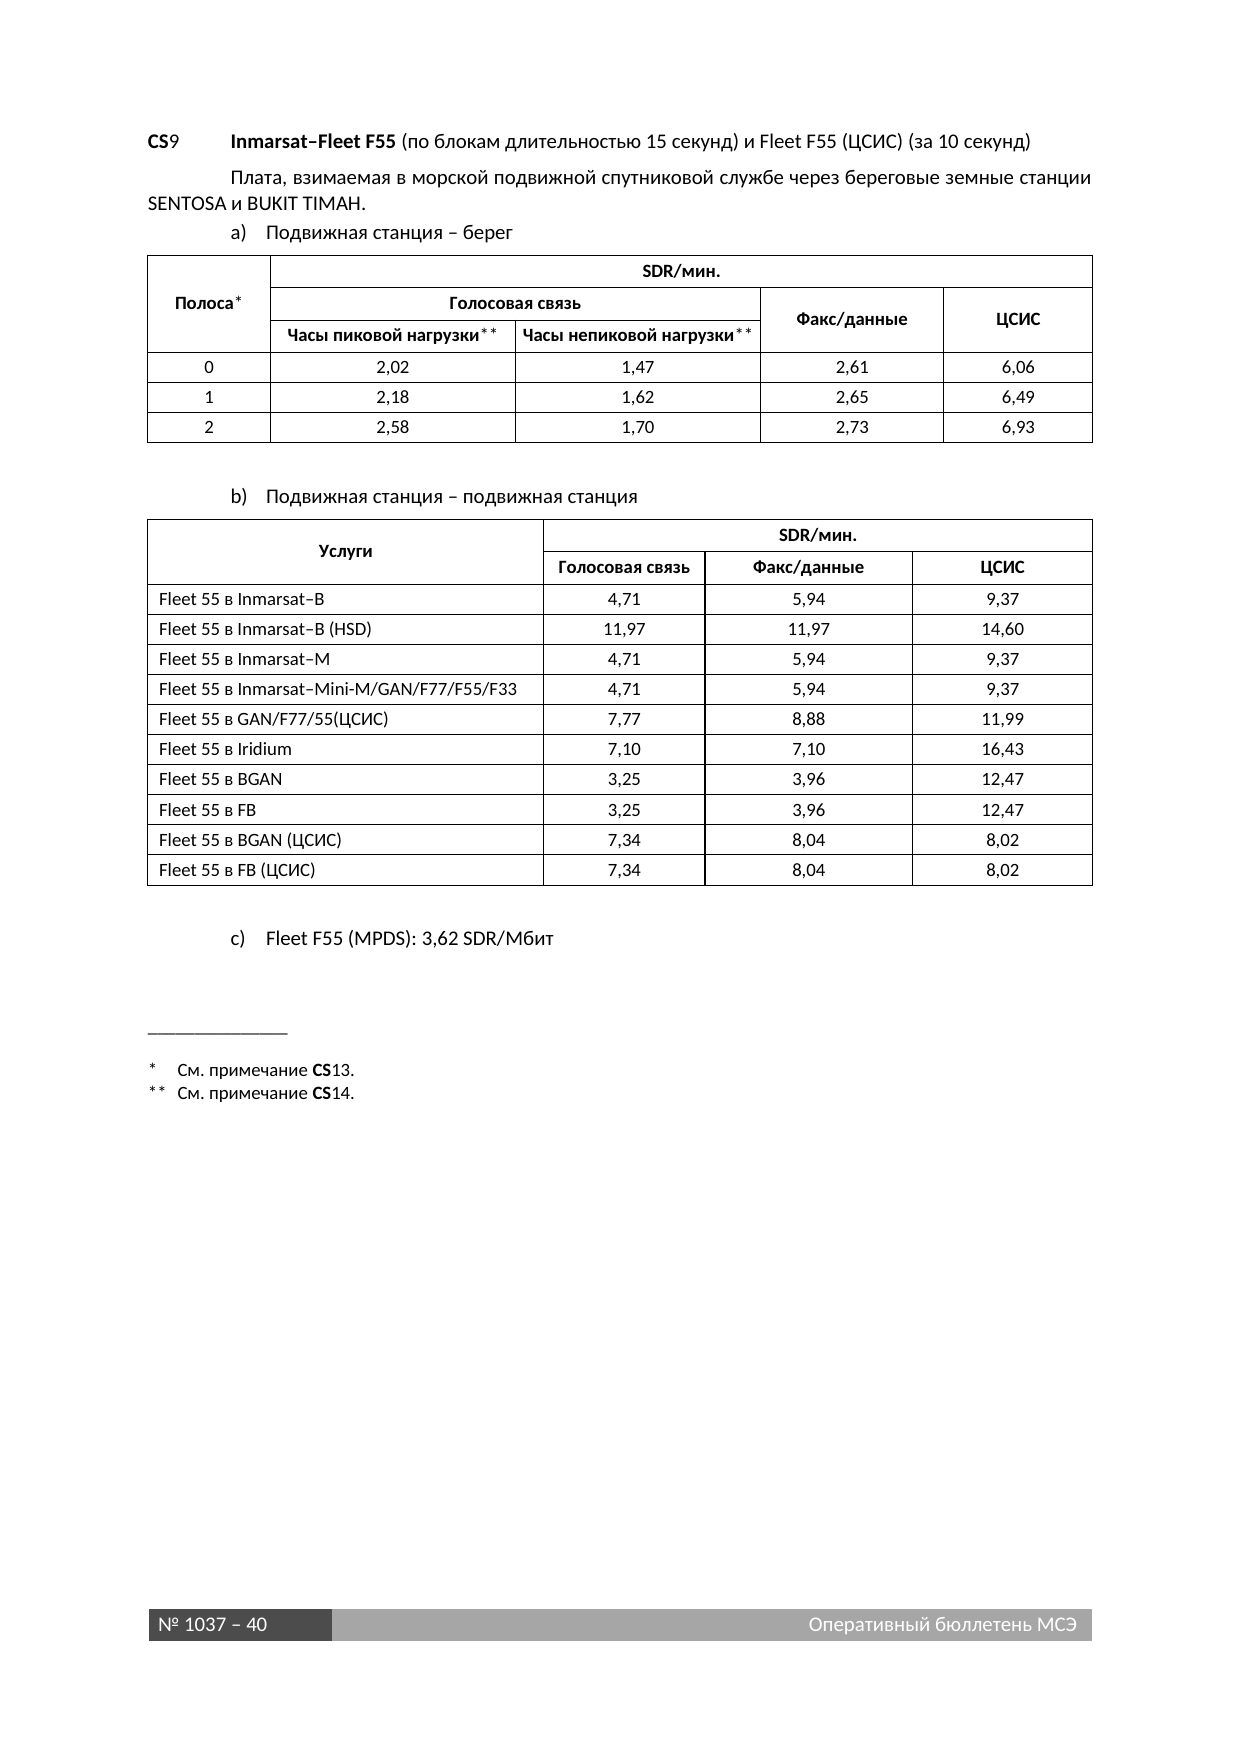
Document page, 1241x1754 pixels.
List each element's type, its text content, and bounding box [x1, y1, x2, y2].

text b) Подвижная станция – подвижная станция [230, 483, 1092, 509]
text a) Подвижная станция – берег [230, 219, 1092, 245]
table_cell Fleet 55 в GAN/F77/55(ЦСИС) [148, 705, 543, 734]
table_header Услуги [148, 520, 543, 583]
table_cell 2,58 [271, 413, 515, 442]
table_cell 12,47 [913, 765, 1092, 794]
table_cell 2,73 [761, 413, 943, 442]
table_cell 5,94 [706, 585, 912, 613]
table_cell 1,62 [516, 383, 760, 412]
table_cell 6,49 [944, 383, 1092, 412]
table_cell 11,99 [913, 705, 1092, 734]
table_cell ЦСИС [913, 552, 1092, 583]
table_cell Fleet 55 в FB (ЦСИС) [148, 855, 543, 884]
text _______________ [148, 1014, 1092, 1037]
table_cell 6,06 [944, 353, 1092, 382]
table_header Полоса* [148, 256, 270, 352]
table_cell 4,71 [544, 585, 704, 613]
table_cell Факс/данные [706, 552, 912, 583]
table_cell 2,18 [271, 383, 515, 412]
table_cell Fleet 55 в Inmarsat–B (HSD) [148, 615, 543, 644]
table_cell 3,25 [544, 795, 704, 824]
table_cell 8,04 [706, 855, 912, 884]
table_cell 8,04 [706, 825, 912, 854]
table_cell 12,47 [913, 795, 1092, 824]
table_cell 7,34 [544, 855, 704, 884]
table_cell 8,02 [913, 855, 1092, 884]
table_cell 5,94 [706, 675, 912, 704]
table_cell 4,71 [544, 675, 704, 704]
table_cell 0 [148, 353, 270, 382]
table_header SDR/мин. [271, 256, 1092, 287]
text CS9 Inmarsat–Fleet F55 (по блокам длительностью 15 секунд) и Fleet F55 (ЦСИС) (за 10 секунд) [148, 128, 1092, 154]
table_cell Fleet 55 в BGAN [148, 765, 543, 794]
table_cell 9,37 [913, 675, 1092, 704]
table_cell 7,10 [544, 735, 704, 764]
table_cell 8,02 [913, 825, 1092, 854]
table_cell 4,71 [544, 645, 704, 674]
table_cell 1,70 [516, 413, 760, 442]
table_cell 16,43 [913, 735, 1092, 764]
table_cell 7,10 [706, 735, 912, 764]
text * См. примечание CS13. ** См. примечание CS14. [148, 1058, 1092, 1104]
table_cell Fleet 55 в Inmarsat–B [148, 585, 543, 613]
table_cell 11,97 [706, 615, 912, 644]
table_cell 2,65 [761, 383, 943, 412]
table_cell 5,94 [706, 645, 912, 674]
table_cell Fleet 55 в FB [148, 795, 543, 824]
table_cell 7,77 [544, 705, 704, 734]
table_cell Голосовая связь [544, 552, 704, 583]
table_cell 9,37 [913, 585, 1092, 613]
table_cell 2,61 [761, 353, 943, 382]
table_cell Часы пиковой нагрузки** [271, 321, 515, 352]
table_cell 7,34 [544, 825, 704, 854]
table_cell 3,96 [706, 765, 912, 794]
table_cell Голосовая связь [271, 288, 760, 319]
table_cell 1 [148, 383, 270, 412]
table_cell Fleet 55 в Iridium [148, 735, 543, 764]
table_cell 3,25 [544, 765, 704, 794]
table_cell 6,93 [944, 413, 1092, 442]
table_cell ЦСИС [944, 288, 1092, 352]
table_cell 1,47 [516, 353, 760, 382]
table_cell 2,02 [271, 353, 515, 382]
table_cell 11,97 [544, 615, 704, 644]
table_cell 9,37 [913, 645, 1092, 674]
text c) Fleet F55 (MPDS): 3,62 SDR/Мбит [230, 926, 1092, 951]
table_header SDR/мин. [544, 520, 1092, 551]
table_cell Fleet 55 в Inmarsat–Mini-M/GAN/F77/F55/F33 [148, 675, 543, 704]
table_cell Факс/данные [761, 288, 943, 352]
table_cell 2 [148, 413, 270, 442]
table_cell Fleet 55 в Inmarsat–M [148, 645, 543, 674]
table_cell Fleet 55 в BGAN (ЦСИС) [148, 825, 543, 854]
table_cell 14,60 [913, 615, 1092, 644]
table_cell 8,88 [706, 705, 912, 734]
table_cell 3,96 [706, 795, 912, 824]
table_cell Часы непиковой нагрузки** [516, 321, 760, 352]
text Плата, взимаемая в морской подвижной спутниковой службе через береговые земные станции SENTOSA и BUKIT TIMAH. [148, 164, 1092, 215]
